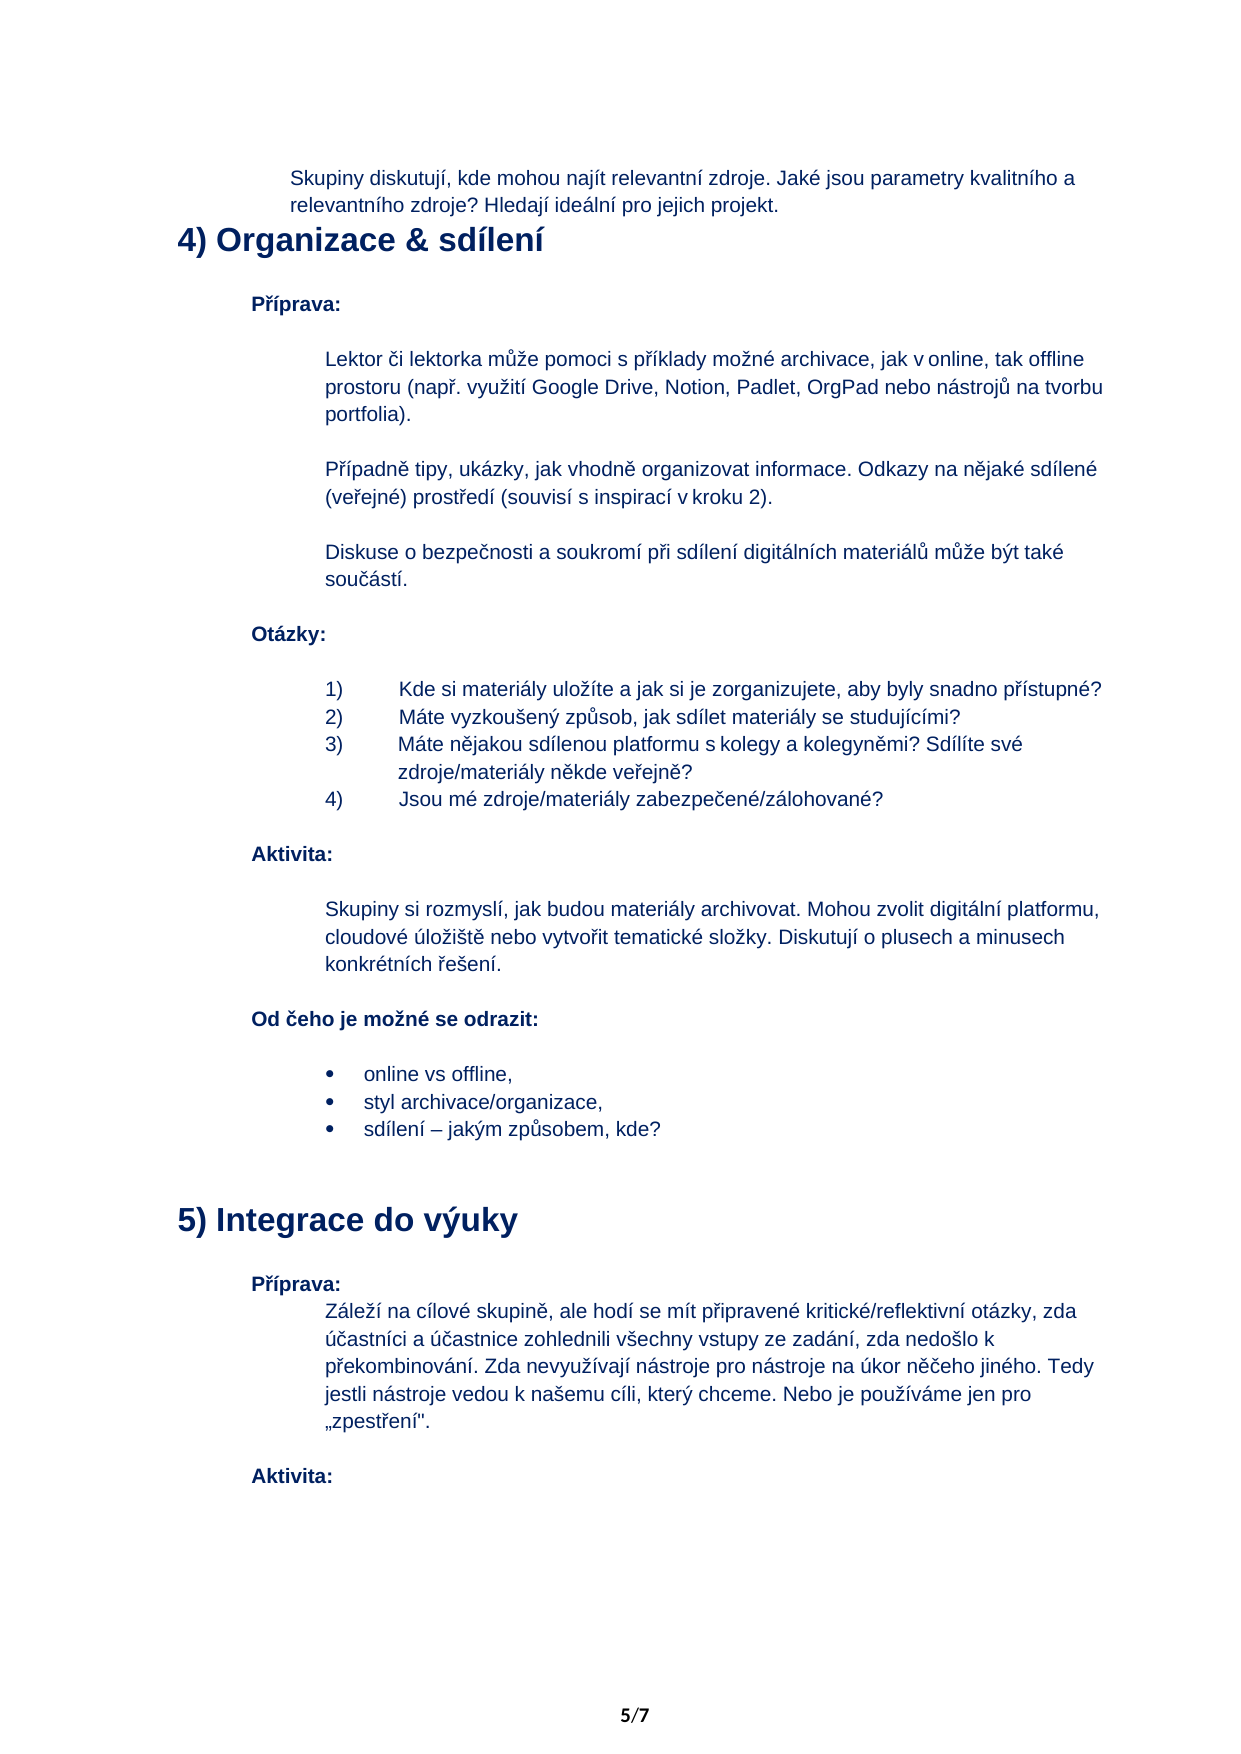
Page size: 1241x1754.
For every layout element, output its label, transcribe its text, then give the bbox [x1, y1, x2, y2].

text Lektor či lektorka může pomoci s příklady možné archivace, jak v online, tak offline prostoru (např. využití Google Drive, Notion, Padlet, OrgPad nebo nástrojů na tvorbu portfolia). [325, 347, 1122, 426]
text 4) Jsou mé zdroje/materiály zabezpečené/zálohované? [251, 787, 1122, 811]
text 3) Máte nějakou sdílenou platformu s kolegy a kolegyněmi? Sdílíte své zdroje/materiály někde veřejně? [325, 732, 1122, 783]
text Diskuse o bezpečnosti a soukromí při sdílení digitálních materiálů může být také součástí. [325, 539, 1122, 591]
text Příprava: [251, 1272, 1122, 1296]
text Příprava: [251, 292, 1122, 316]
list styl archivace/organizace, [326, 1090, 1122, 1114]
list sdílení – jakým způsobem, kde? [326, 1117, 1122, 1141]
text Otázky: [251, 622, 1122, 646]
text 2) Máte vyzkoušený způsob, jak sdílet materiály se studujícími? [251, 704, 1122, 728]
list online vs offline, [326, 1062, 1122, 1086]
text Aktivita: [251, 842, 1122, 866]
text Aktivita: [251, 1464, 1122, 1488]
text 5) Integrace do výuky [177, 1200, 1122, 1238]
text Záleží na cílové skupině, ale hodí se mít připravené kritické/reflektivní otázky, zda účastníci a účastnice zohlednili všechny vstupy ze zadání, zda nedošlo k překombinování. Zda nevyužívají nástroje pro nástroje na úkor něčeho jiného. Tedy jestli nástroje vedou k našemu cíli, který chceme. Nebo je používáme jen pro „zpestření". [325, 1299, 1122, 1433]
text Případně tipy, ukázky, jak vhodně organizovat informace. Odkazy na nějaké sdílené (veřejné) prostředí (souvisí s inspirací v kroku 2). [325, 457, 1122, 508]
text Skupiny diskutují, kde mohou najít relevantní zdroje. Jaké jsou parametry kvalitního a relevantního zdroje? Hledají ideální pro jejich projekt. [290, 165, 1122, 217]
text Skupiny si rozmyslí, jak budou materiály archivovat. Mohou zvolit digitální platformu, cloudové úložiště nebo vytvořit tematické složky. Diskutují o plusech a minusech konkrétních řešení. [325, 897, 1122, 976]
text 1) Kde si materiály uložíte a jak si je zorganizujete, aby byly snadno přístupné? [251, 677, 1122, 701]
text Od čeho je možné se odrazit: [251, 1007, 1122, 1031]
text 4) Organizace & sdílení [177, 220, 1122, 259]
